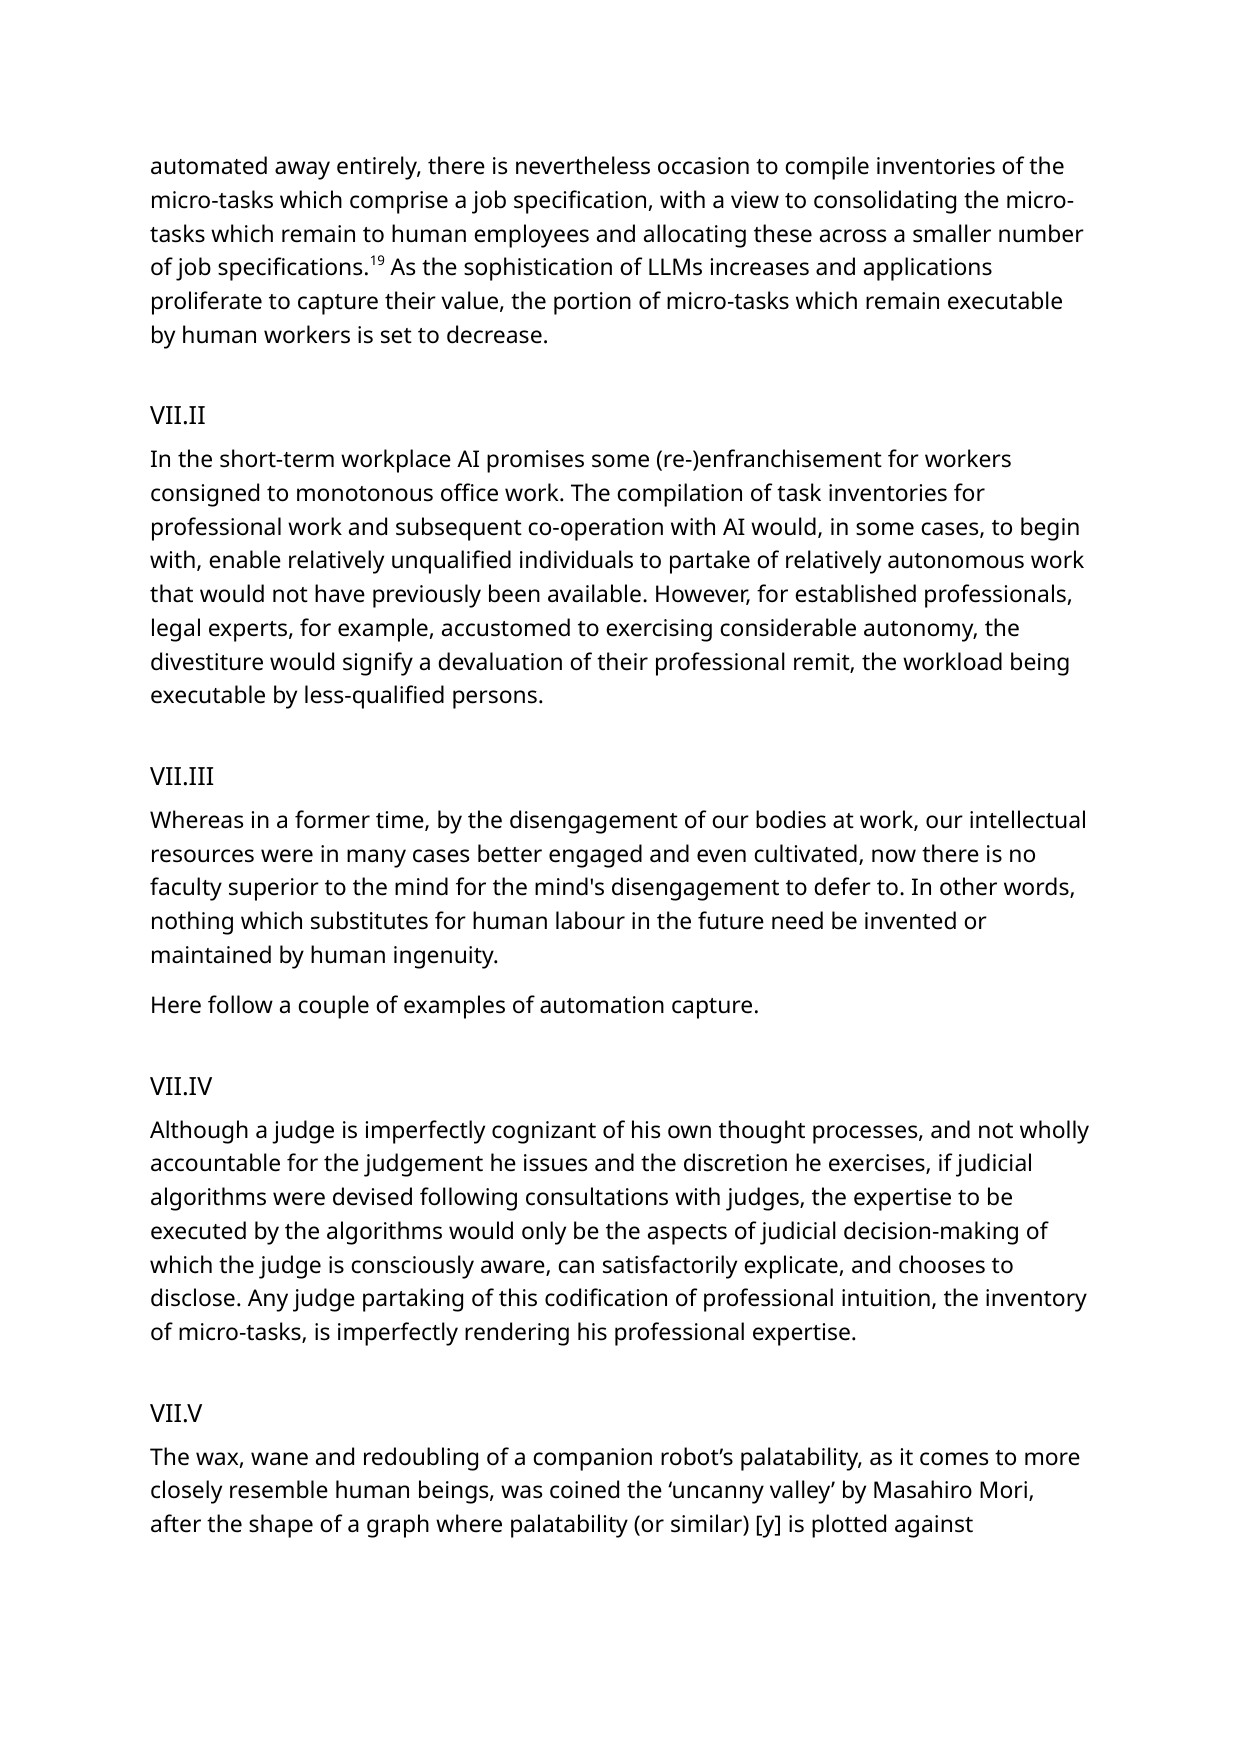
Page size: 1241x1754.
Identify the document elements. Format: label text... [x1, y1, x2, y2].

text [150, 150, 1090, 350]
text Whereas in a former time, by the disengagement of our bodies at work, our intellectual resources were in many cases better engaged and even cultivated, now there is no faculty superior to the mind for the mind's disengagement to defer to. In other words, nothing which substitutes for human labour in the future need be invented or maintained by human ingenuity. [150, 804, 1090, 970]
subtitle VII.IV [150, 1068, 1090, 1102]
subtitle VII.III [150, 759, 1090, 793]
subtitle VII.V [150, 1395, 1090, 1429]
subtitle VII.II [150, 398, 1090, 432]
text In the short-term workplace AI promises some (re-)enfranchisement for workers consigned to monotonous office work. The compilation of task inventories for professional work and subsequent co-operation with AI would, in some cases, to begin with, enable relatively unqualified individuals to partake of relatively autonomous work that would not have previously been available. However, for established professionals, legal experts, for example, accustomed to exercising considerable autonomy, the divestiture would signify a devaluation of their professional remit, the workload being executable by less-qualified persons. [150, 443, 1090, 711]
text Although a judge is imperfectly cognizant of his own thought processes, and not wholly accountable for the judgement he issues and the discretion he exercises, if judicial algorithms were devised following consultations with judges, the expertise to be executed by the algorithms would only be the aspects of judicial decision-making of which the judge is consciously aware, can satisfactorily explicate, and chooses to disclose. Any judge partaking of this codification of professional intuition, the inventory of micro-tasks, is imperfectly rendering his professional expertise. [150, 1113, 1090, 1347]
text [150, 1440, 1090, 1539]
text Here follow a couple of examples of automation capture. [150, 989, 1090, 1020]
